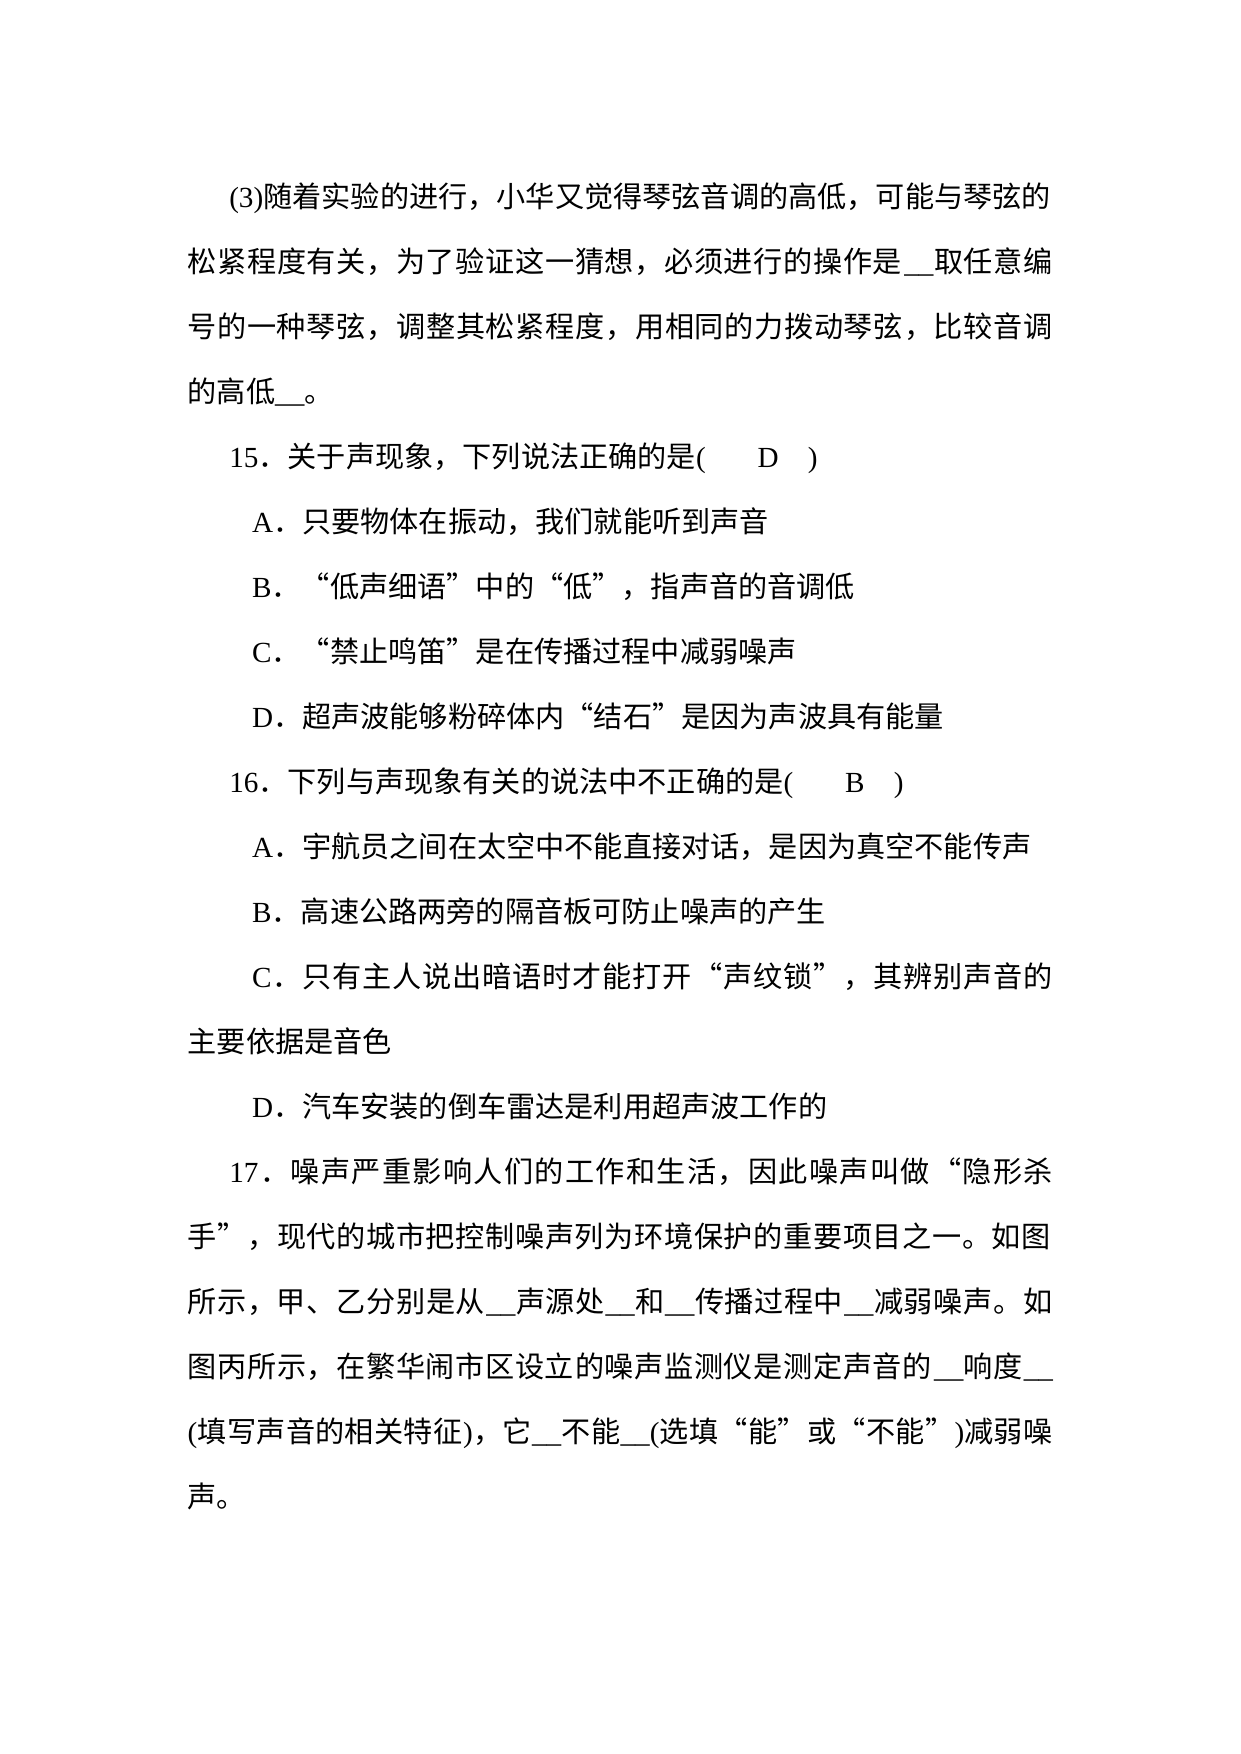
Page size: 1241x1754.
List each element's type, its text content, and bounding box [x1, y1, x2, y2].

text 15．关于声现象，下列说法正确的是( D ) [187, 422, 1053, 487]
text 17．噪声严重影响人们的工作和生活，因此噪声叫做“隐形杀手”，现代的城市把控制噪声列为环境保护的重要项目之一。如图所示，甲、乙分别是从__声源处__和__传播过程中__减弱噪声。如图丙所示，在繁华闹市区设立的噪声监测仪是测定声音的__响度__(填写声音的相关特征)，它__不能__(选填“能”或“不能”)减弱噪声。 [187, 1137, 1053, 1527]
text A．宇航员之间在太空中不能直接对话，是因为真空不能传声 [187, 812, 1053, 877]
text D．超声波能够粉碎体内“结石”是因为声波具有能量 [187, 682, 1053, 747]
text A．只要物体在振动，我们就能听到声音 [187, 487, 1053, 552]
text B．“低声细语”中的“低”，指声音的音调低 [187, 552, 1053, 617]
text C．“禁止鸣笛”是在传播过程中减弱噪声 [187, 617, 1053, 682]
text 16．下列与声现象有关的说法中不正确的是( B ) [187, 747, 1053, 812]
text C．只有主人说出暗语时才能打开“声纹锁”，其辨别声音的主要依据是音色 [187, 942, 1053, 1072]
text D．汽车安装的倒车雷达是利用超声波工作的 [187, 1072, 1053, 1137]
text B．高速公路两旁的隔音板可防止噪声的产生 [187, 877, 1053, 942]
text (3)随着实验的进行，小华又觉得琴弦音调的高低，可能与琴弦的松紧程度有关，为了验证这一猜想，必须进行的操作是__取任意编号的一种琴弦，调整其松紧程度，用相同的力拨动琴弦，比较音调的高低__。 [187, 162, 1053, 422]
